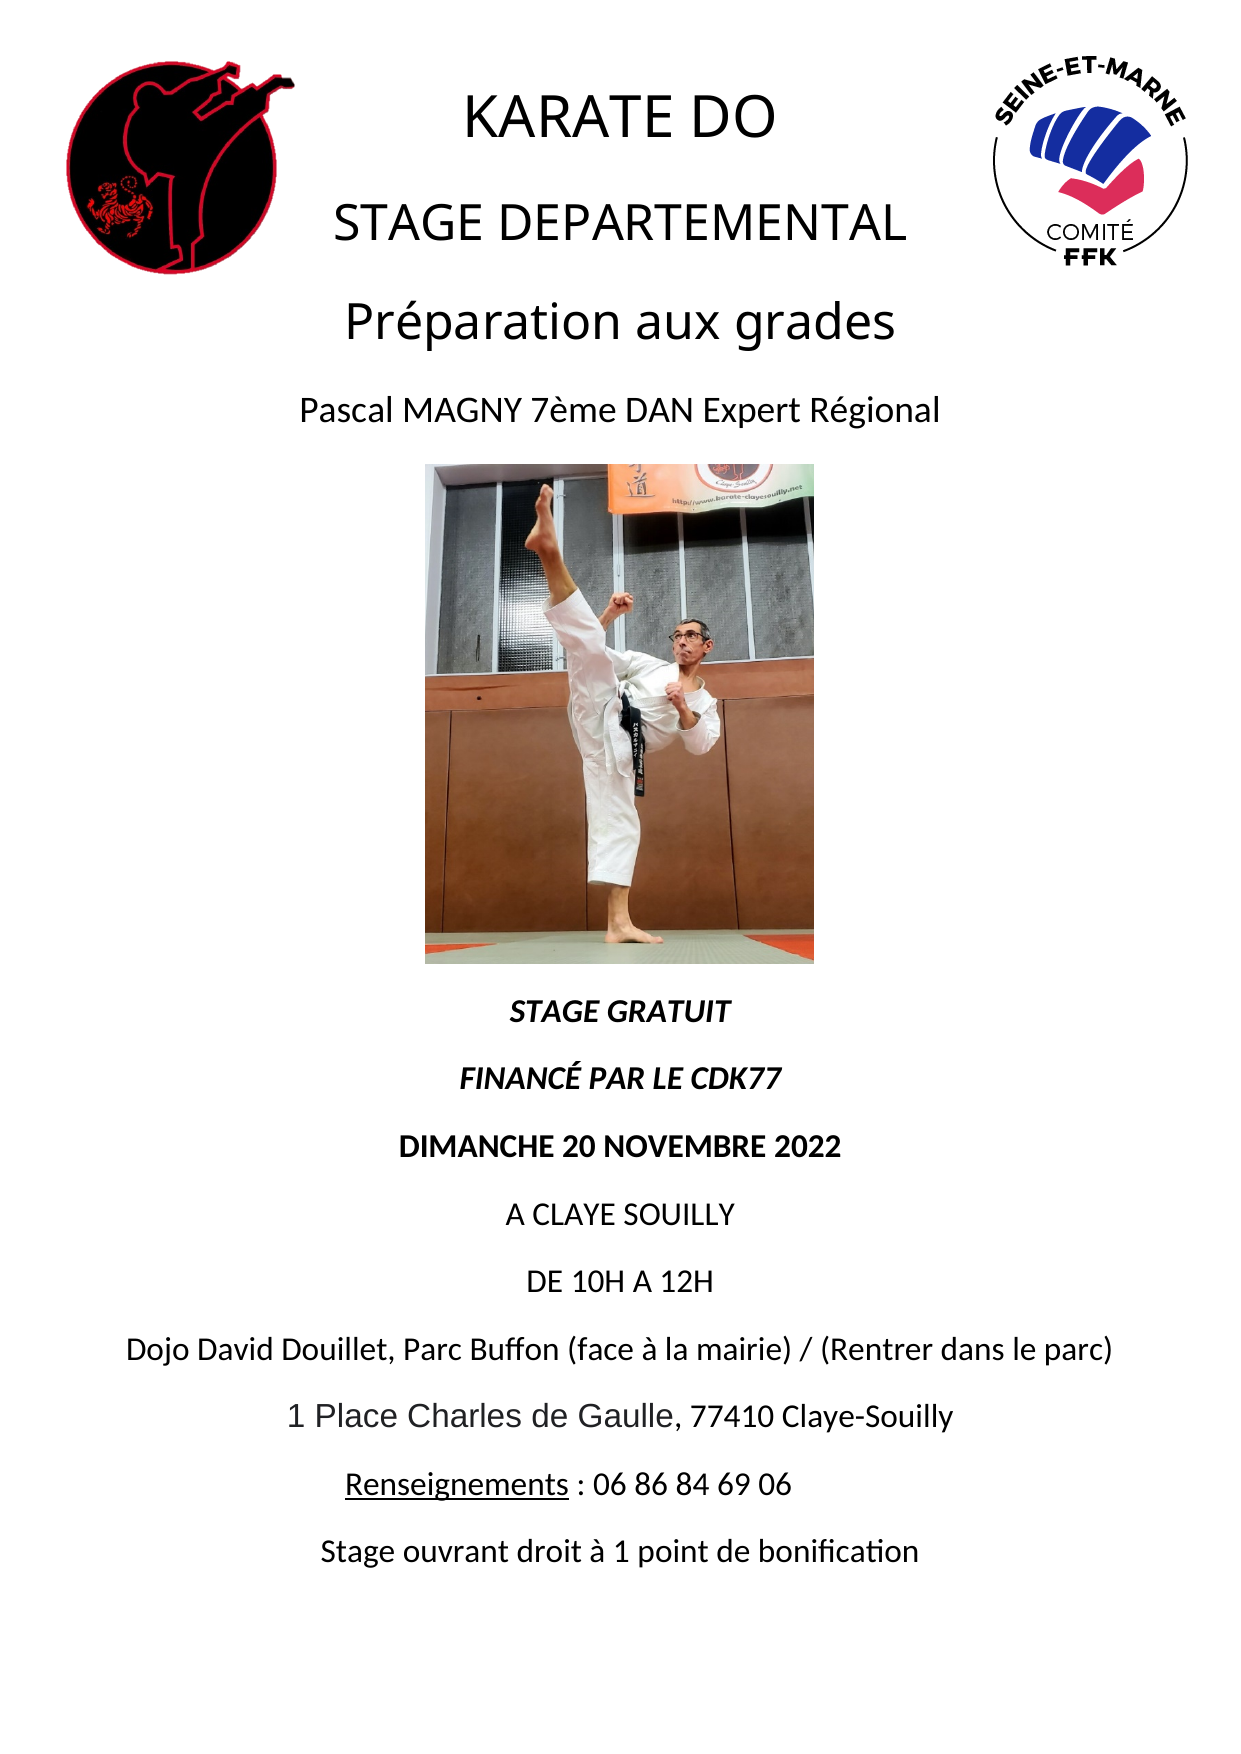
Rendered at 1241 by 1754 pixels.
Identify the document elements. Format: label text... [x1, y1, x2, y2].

text DE 10H A 12H [75, 1260, 1165, 1301]
text STAGE DEPARTEMENTAL [331, 187, 968, 255]
text Renseignements : 06 86 84 69 06 [0, 1463, 1165, 1504]
text STAGE GRATUIT [75, 990, 1165, 1030]
text Pascal MAGNY 7ème DAN Expert Régional [75, 386, 1165, 431]
text Dojo David Douillet, Parc Buffon (face à la mairie) / (Rentrer dans le parc) [75, 1328, 1165, 1368]
text DIMANCHE 20 NOVEMBRE 2022 [75, 1125, 1165, 1166]
text 1 Place Charles de Gaulle, 77410 Claye-Souilly [75, 1395, 1165, 1436]
picture [968, 39, 1213, 283]
text A CLAYE SOUILLY [75, 1192, 1165, 1233]
text Stage ouvrant droit à 1 point de bonification [75, 1531, 1165, 1571]
picture [423, 464, 814, 962]
text Préparation aux grades [75, 286, 1165, 354]
picture [10, 10, 331, 332]
text FINANCÉ PAR LE CDK77 [75, 1057, 1165, 1098]
text KARATE DO [331, 75, 968, 154]
